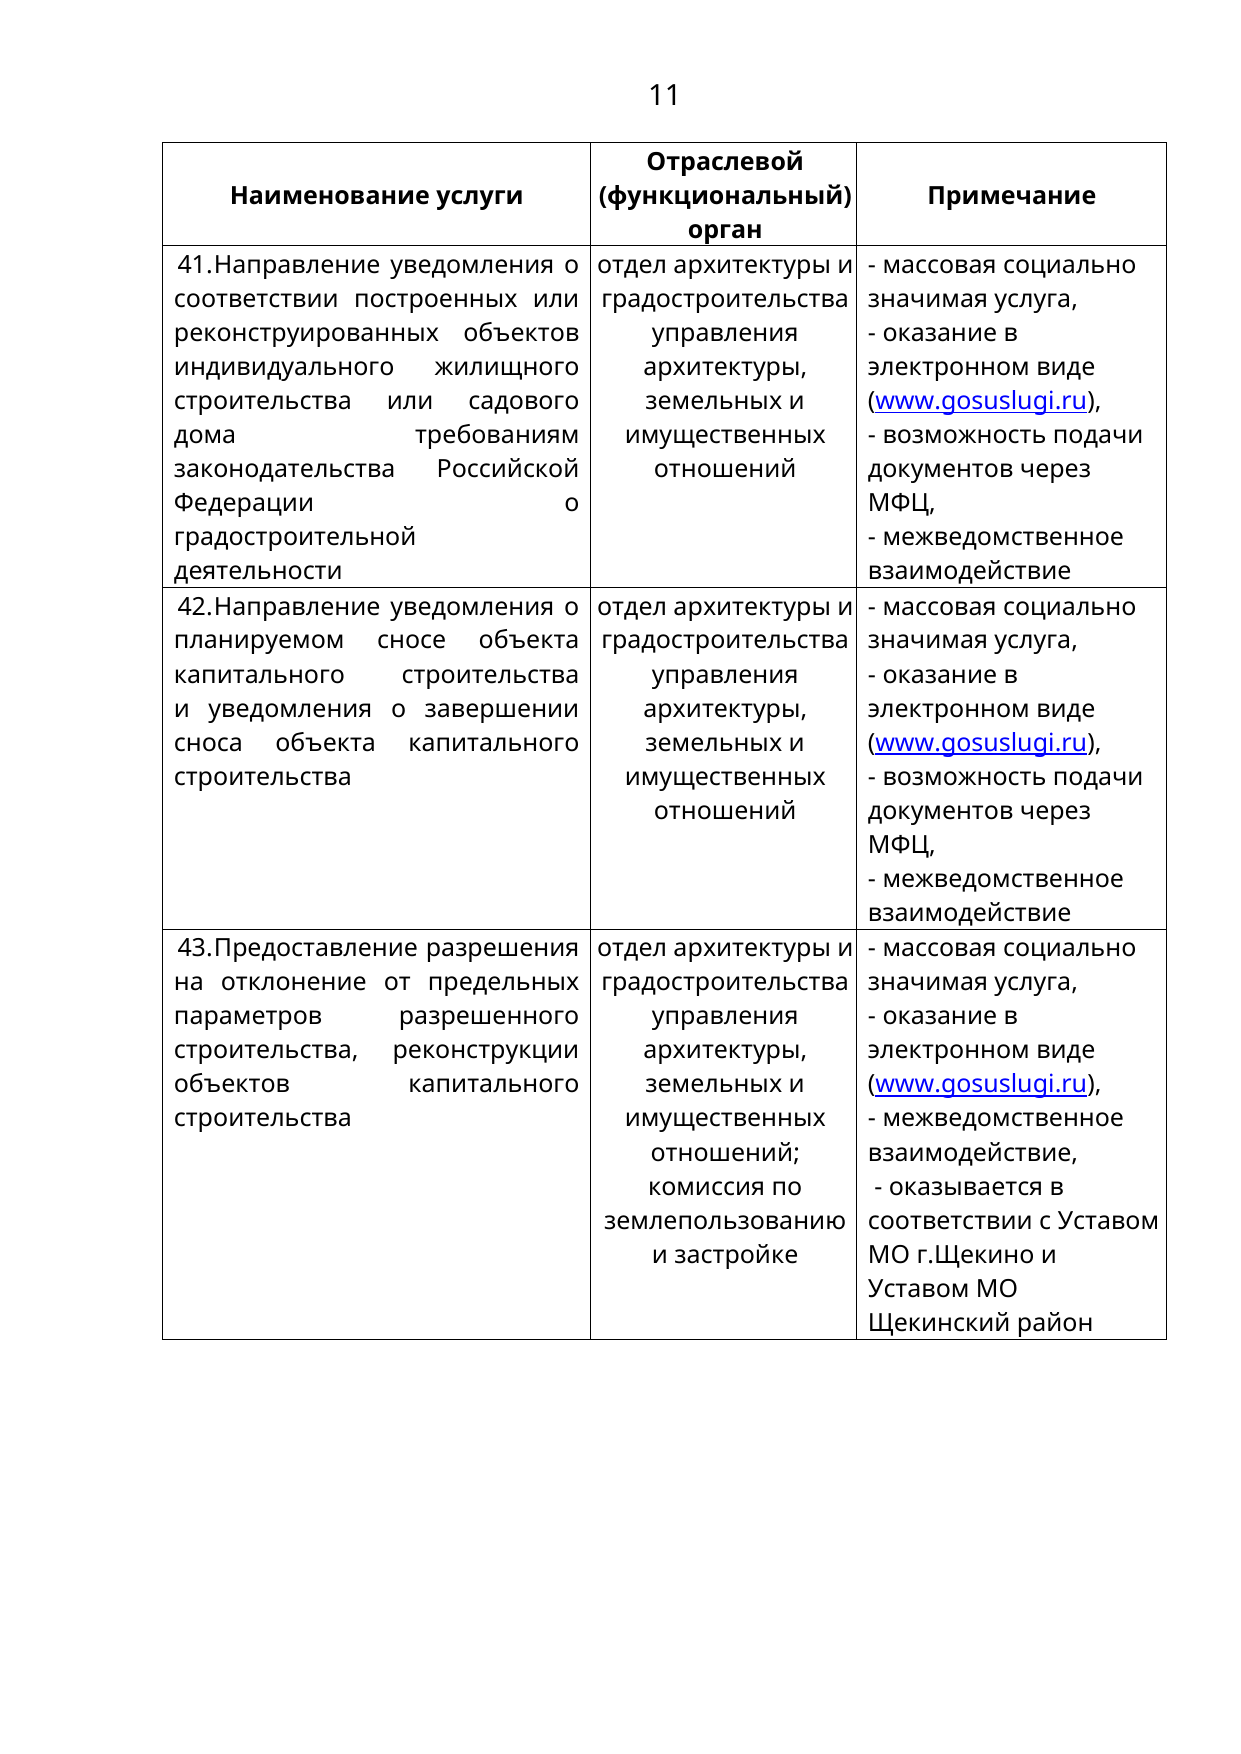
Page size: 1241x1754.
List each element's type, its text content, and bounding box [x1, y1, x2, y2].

table_cell Направление уведомления о планируемом сносе объекта капитального строительства и уведомления о завершении сноса объекта капитального строительства [163, 588, 590, 929]
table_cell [591, 246, 856, 587]
table_header Отраслевой (функциональный) орган [591, 143, 856, 245]
table_header Наименование услуги [163, 143, 590, 245]
table_header Примечание [857, 143, 1166, 245]
table_cell - массовая социально значимая услуга, - оказание в электронном виде (www.gosuslugi.ru), - межведомственное взаимодействие, - оказывается в соответствии с Уставом МО г.Щекино и Уставом МО Щекинский район [857, 930, 1166, 1338]
table_cell Предоставление разрешения на отклонение от предельных параметров разрешенного строительства, реконструкции объектов капитального строительства [163, 930, 590, 1338]
table_cell отдел архитектуры и градостроительства управления архитектуры, земельных и имущественных отношений [591, 588, 856, 929]
table_cell Направление уведомления о соответствии построенных или реконструированных объектов индивидуального жилищного строительства или садового дома требованиям законодательства Российской Федерации о градостроительной деятельности [163, 246, 590, 587]
table_cell отдел архитектуры и градостроительства управления архитектуры, земельных и имущественных отношений; комиссия по землепользованию и застройке [591, 930, 856, 1338]
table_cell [857, 246, 1166, 587]
